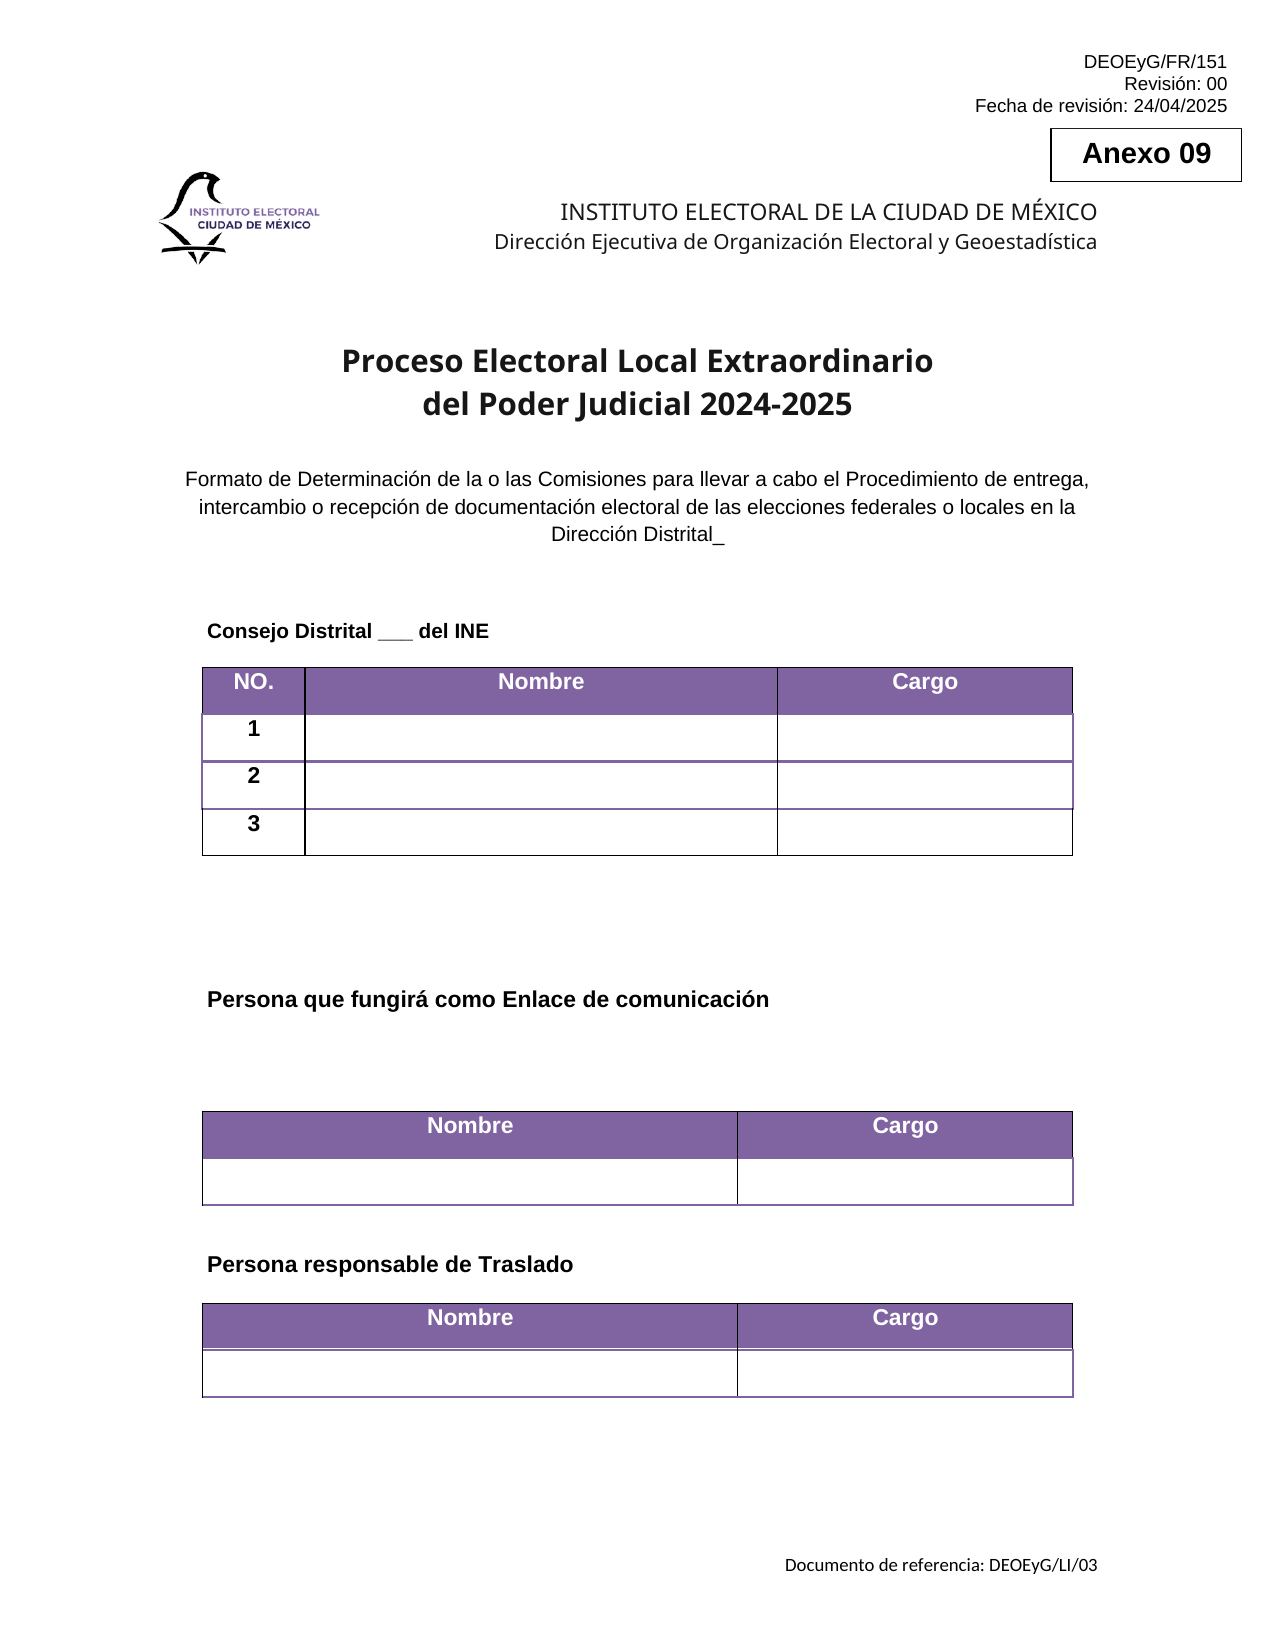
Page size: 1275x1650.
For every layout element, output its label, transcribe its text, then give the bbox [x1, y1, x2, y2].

table_cell 2 [203, 763, 304, 808]
table_header Nombre [203, 1112, 737, 1157]
table_header Nombre [306, 668, 777, 713]
table_cell [203, 1351, 737, 1396]
picture [155, 170, 323, 268]
table_cell [738, 1159, 1072, 1204]
table_cell [306, 810, 777, 855]
text Persona responsable de Traslado [177, 1251, 1098, 1278]
table_header Nombre [203, 1304, 737, 1348]
table_header Cargo [738, 1112, 1072, 1157]
table_cell [778, 810, 1072, 855]
table_cell [306, 763, 777, 808]
table_header Cargo [778, 668, 1072, 713]
text Consejo Distrital ___ del INE [177, 619, 1098, 643]
table_header NO. [203, 668, 304, 713]
table_cell [203, 1159, 737, 1204]
text del Poder Judicial 2024-2025 [177, 382, 1098, 424]
table_cell [306, 715, 777, 760]
table_cell 1 [203, 715, 304, 760]
text Proceso Electoral Local Extraordinario [177, 339, 1098, 382]
table_cell 3 [203, 810, 304, 855]
text Formato de Determinación de la o las Comisiones para llevar a cabo el Procedimiento de entrega, intercambio o recepción de documentación electoral de las elecciones federales o locales en la Dirección Distrital_ [177, 467, 1098, 546]
table_cell [778, 715, 1072, 760]
table_header Cargo [738, 1304, 1072, 1348]
table_cell [738, 1351, 1072, 1396]
table_cell [778, 763, 1072, 808]
text Persona que fungirá como Enlace de comunicación [177, 986, 1098, 1013]
